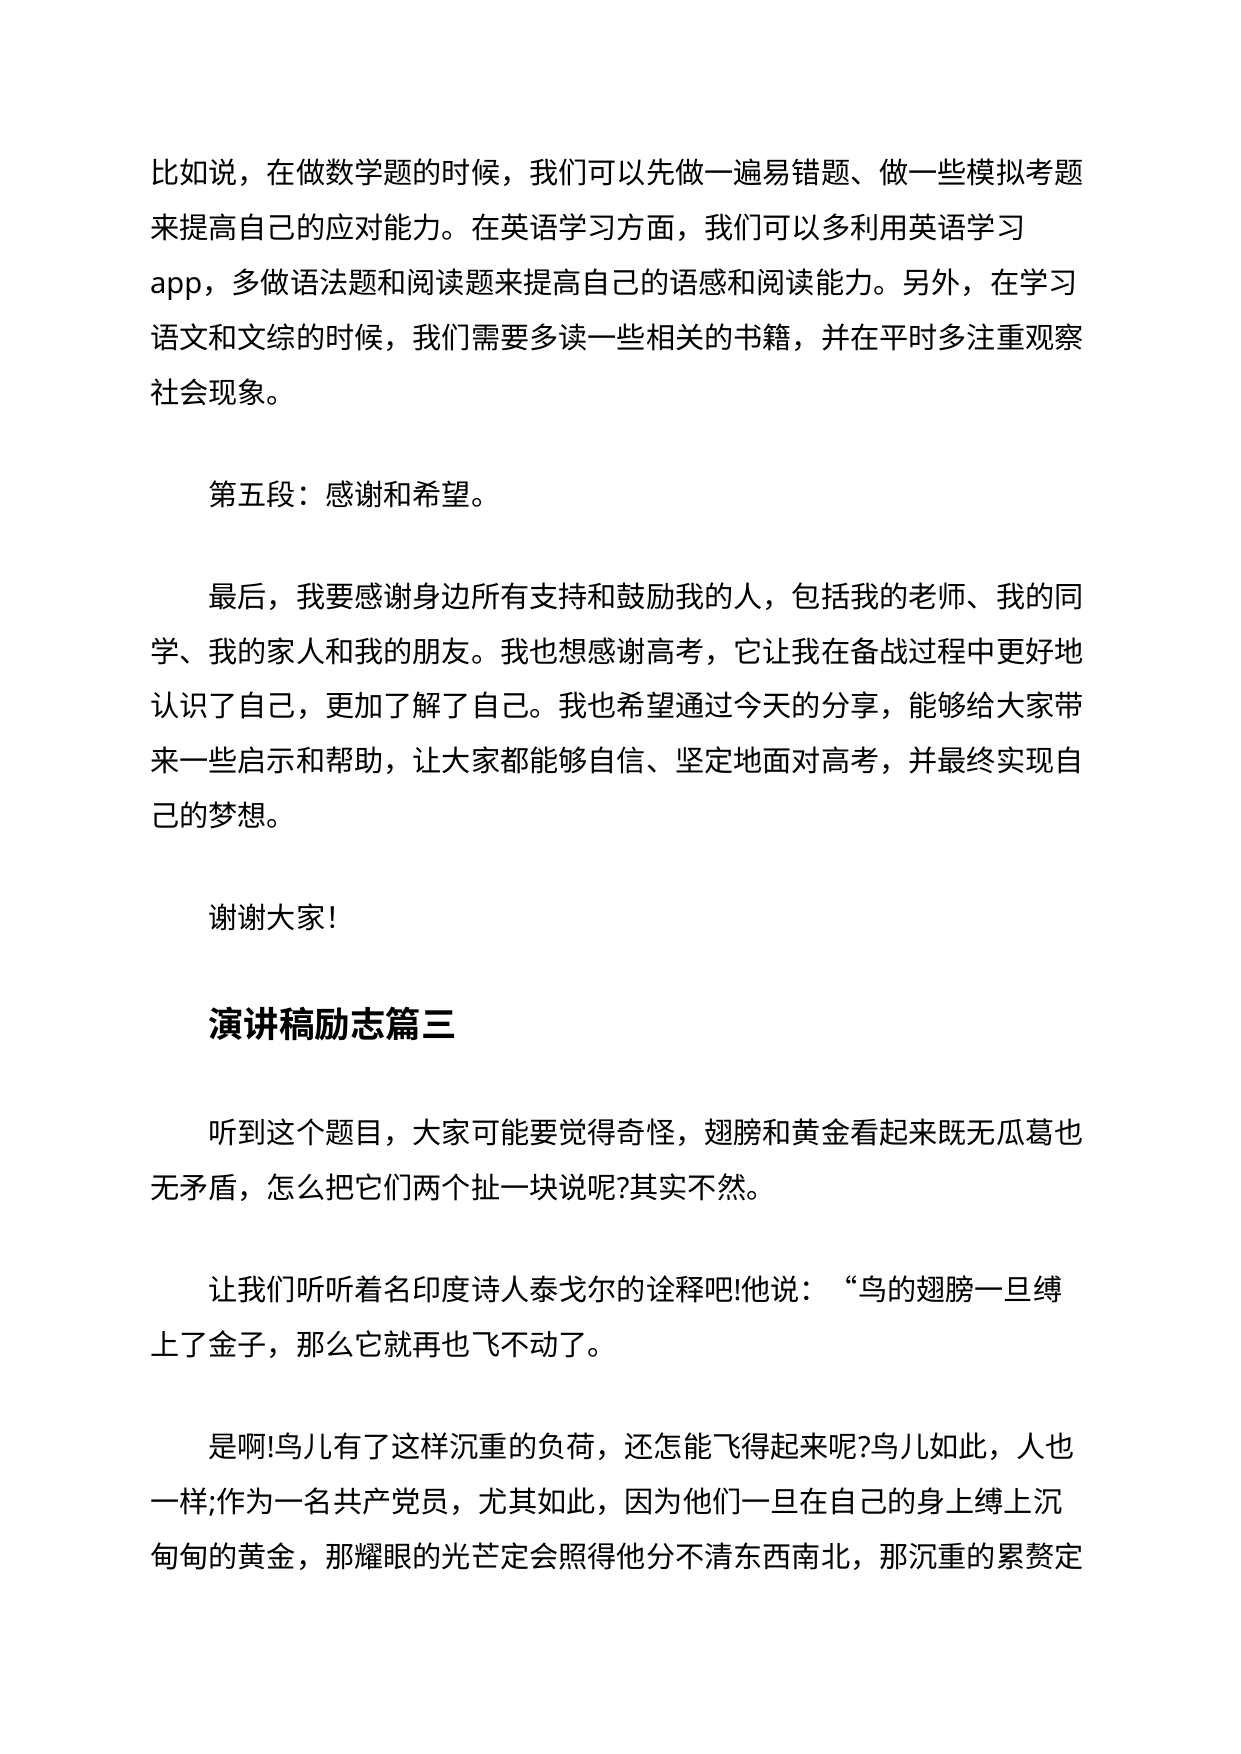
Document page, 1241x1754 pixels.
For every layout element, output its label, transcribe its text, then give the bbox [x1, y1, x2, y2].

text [150, 1423, 1090, 1576]
text 听到这个题目，大家可能要觉得奇怪，翅膀和黄金看起来既无瓜葛也无矛盾，怎么把它们两个扯一块说呢?其实不然。 [150, 1110, 1090, 1207]
text 谢谢大家！ [150, 894, 1090, 937]
text 最后，我要感谢身边所有支持和鼓励我的人，包括我的老师、我的同学、我的家人和我的朋友。我也想感谢高考，它让我在备战过程中更好地认识了自己，更加了解了自己。我也希望通过今天的分享，能够给大家带来一些启示和帮助，让大家都能够自信、坚定地面对高考，并最终实现自己的梦想。 [150, 573, 1090, 835]
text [150, 150, 1090, 412]
text 演讲稿励志篇三 [150, 996, 1090, 1048]
text 第五段：感谢和希望。 [150, 471, 1090, 514]
text 让我们听听着名印度诗人泰戈尔的诠释吧!他说：“鸟的翅膀一旦缚上了金子，那么它就再也飞不动了。 [150, 1267, 1090, 1364]
